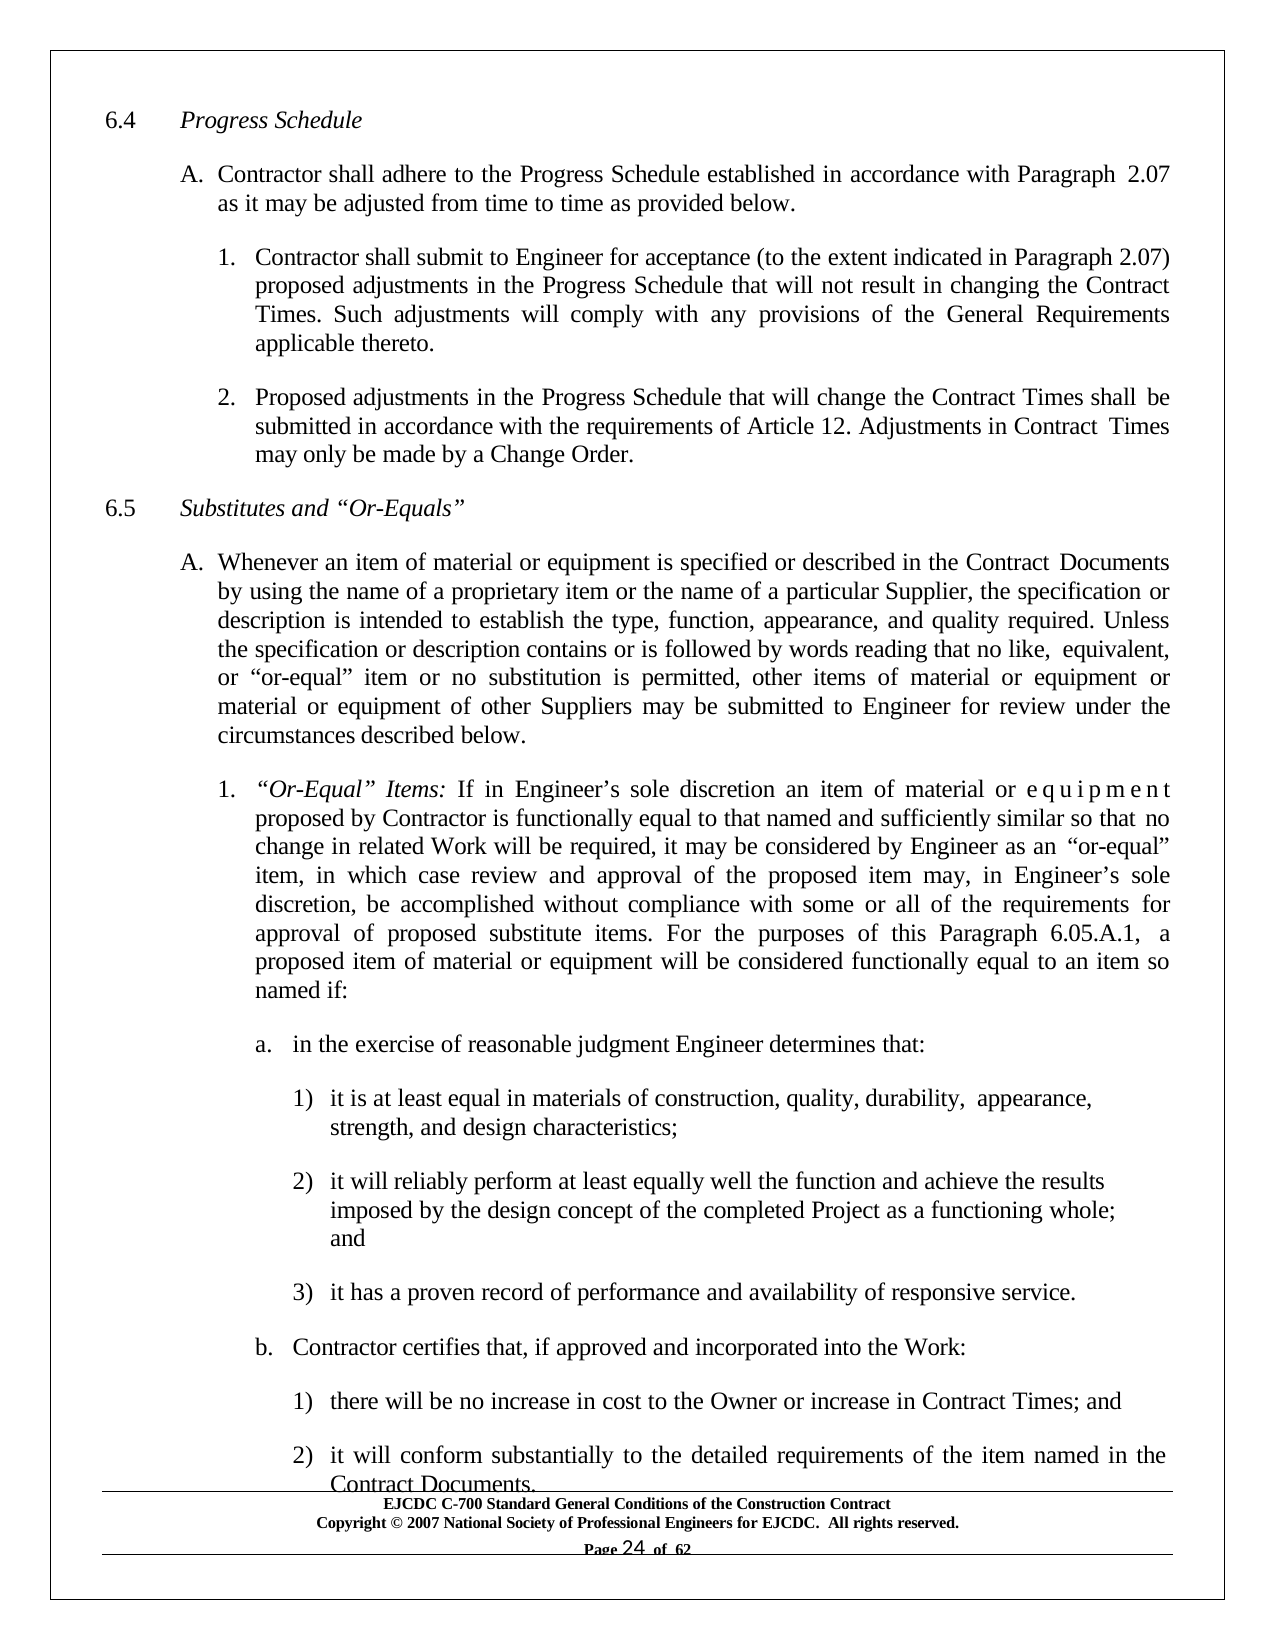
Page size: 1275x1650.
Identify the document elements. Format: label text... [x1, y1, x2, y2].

list in the exercise of reasonable judgment Engineer determines that: [255, 1029, 1044, 1058]
list Whenever an item of material or equipment is specified or described in the Contract Documents by using the name of a proprietary item or the name of a particular Supplier, the specification or description is intended to establish the type, function, appearance, and quality required. Unless the specification or description contains or is followed by words reading that no like, equivalent, or “or-equal” item or no substitution is permitted, other items of material or equipment or material or equipment of other Suppliers may be submitted to Engineer for review under the circumstances described below. [180, 547, 1170, 749]
list Contractor shall adhere to the Progress Schedule established in accordance with Paragraph 2.07 as it may be adjusted from time to time as provided below. [180, 159, 1170, 217]
list it will conform substantially to the detailed requirements of the item named in the Contract Documents. [292, 1440, 1170, 1497]
list it has a proven record of performance and availability of responsive service. [292, 1277, 1185, 1306]
list Proposed adjustments in the Progress Schedule that will change the Contract Times shall be submitted in accordance with the requirements of Article 12. Adjustments in Contract Times may only be made by a Change Order. [217, 382, 1171, 468]
list Substitutes and “Or-Equals” [105, 493, 1044, 522]
list Progress Schedule [105, 105, 1185, 134]
list Contractor shall submit to Engineer for acceptance (to the extent indicated in Paragraph 2.07) proposed adjustments in the Progress Schedule that will not result in changing the Contract Times. Such adjustments will comply with any provisions of the General Requirements applicable thereto. [217, 242, 1170, 357]
list it is at least equal in materials of construction, quality, durability, appearance, strength, and design characteristics; [292, 1083, 1155, 1141]
list there will be no increase in cost to the Owner or increase in Contract Times; and [292, 1386, 1185, 1414]
list it will reliably perform at least equally well the function and achieve the results imposed by the design concept of the completed Project as a functioning whole; and [292, 1166, 1155, 1252]
list “Or-Equal” Items: If in Engineer’s sole discretion an item of material or equipment proposed by Contractor is functionally equal to that named and sufficiently similar so that no change in related Work will be required, it may be considered by Engineer as an “or-equal” item, in which case review and approval of the proposed item may, in Engineer’s sole discretion, be accomplished without compliance with some or all of the requirements for approval of proposed substitute items. For the purposes of this Paragraph 6.05.A.1, a proposed item of material or equipment will be considered functionally equal to an item so named if: [217, 774, 1170, 1004]
list Contractor certifies that, if approved and incorporated into the Work: [255, 1332, 1044, 1360]
